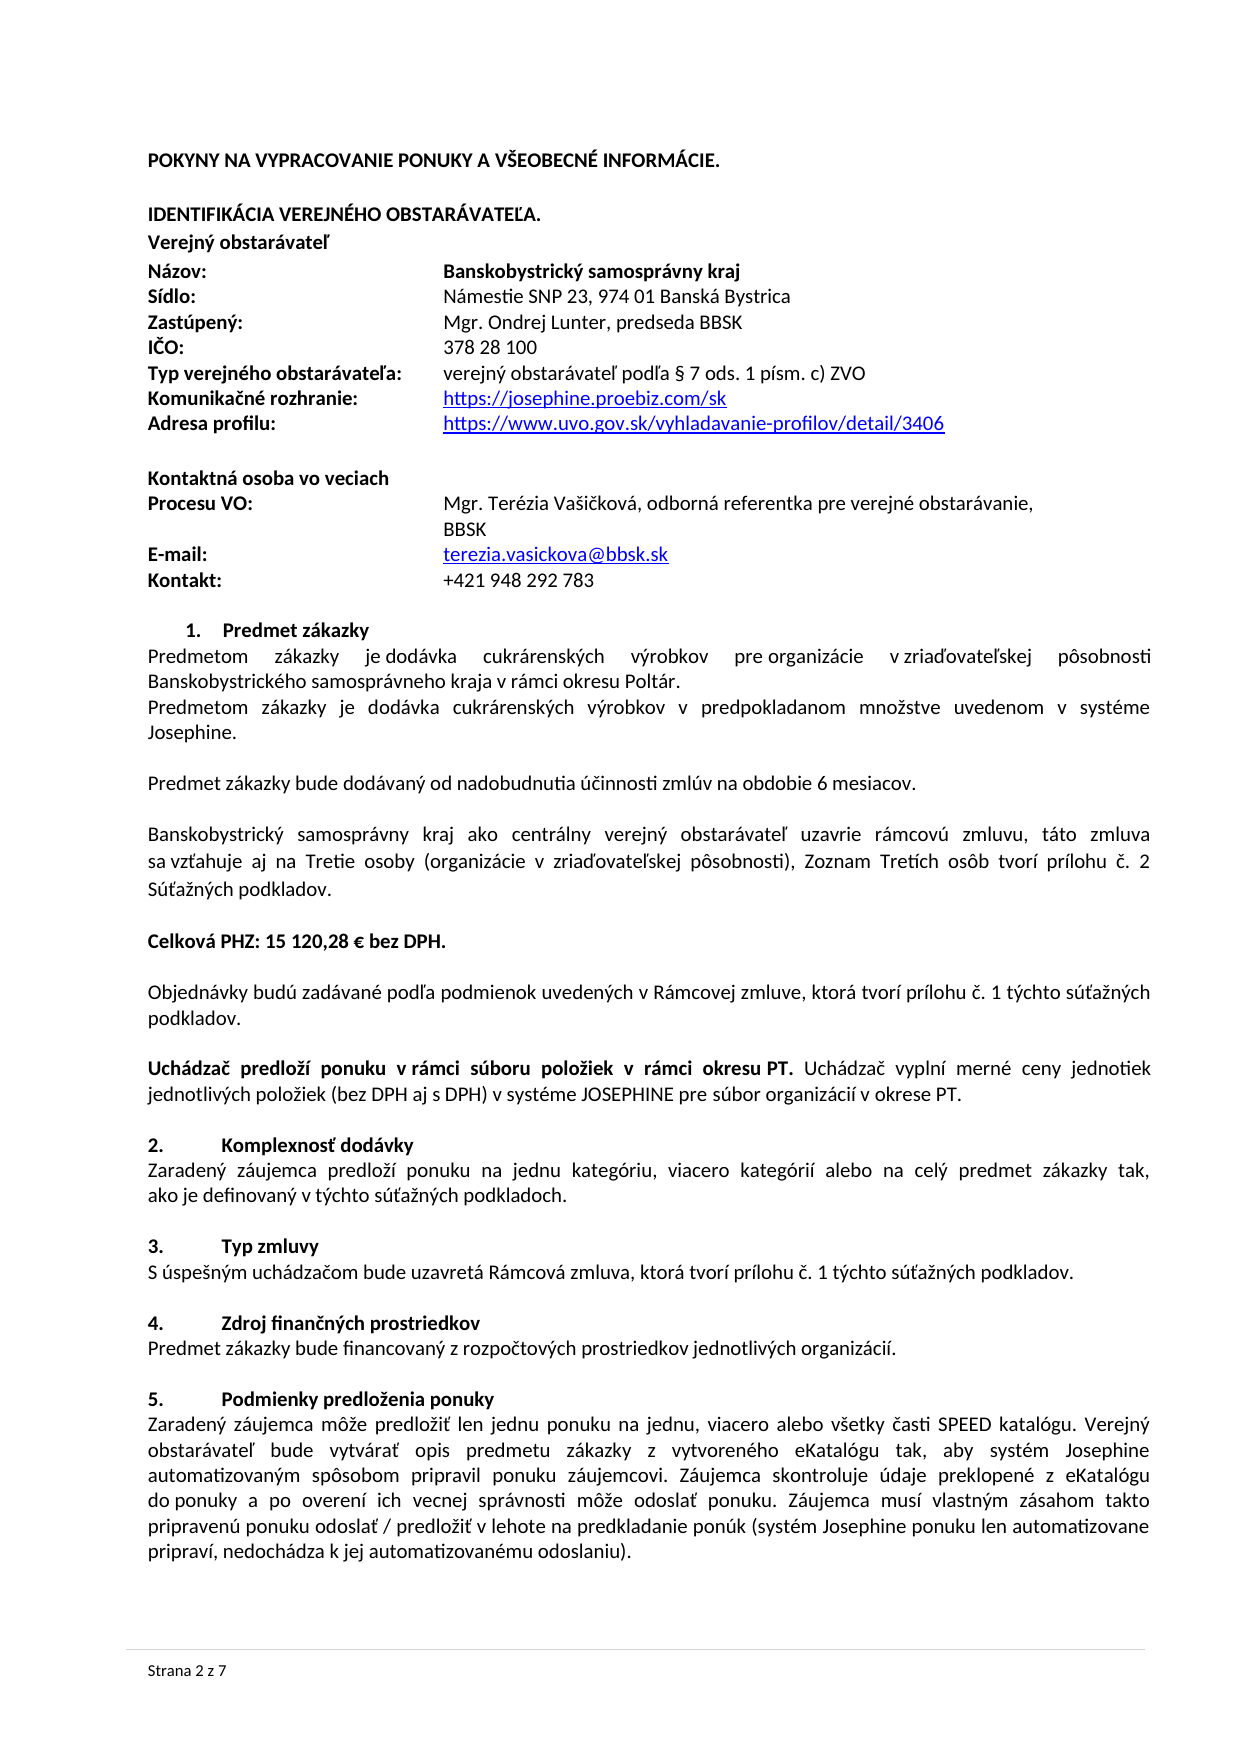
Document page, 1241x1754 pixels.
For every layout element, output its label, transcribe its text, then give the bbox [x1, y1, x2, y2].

subtitle IDENTIFIKÁCIA VEREJNÉHO OBSTARÁVATEĽA. [148, 201, 1152, 226]
text Zastúpený: Mgr. Ondrej Lunter, predseda BBSK [148, 309, 1152, 334]
text Komunikačné rozhranie: https://josephine.proebiz.com/sk [148, 385, 1152, 411]
list Predmet zákazky [185, 618, 1152, 643]
text Zaradený záujemca môže predložiť len jednu ponuku na jednu, viacero alebo všetky časti SPEED katalógu. Verejný obstarávateľ bude vytvárať opis predmetu zákazky z vytvoreného eKatalógu tak, aby systém Josephine automatizovaným spôsobom pripravil ponuku záujemcovi. Záujemca skontroluje údaje preklopené z eKatalógu do ponuky a po overení ich vecnej správnosti môže odoslať ponuku. Záujemca musí vlastným zásahom takto pripravenú ponuku odoslať / predložiť v lehote na predkladanie ponúk (systém Josephine ponuku len automatizovane pripraví, nedochádza k jej automatizovanému odoslaniu). [148, 1411, 1152, 1564]
text S úspešným uchádzačom bude uzavretá Rámcová zmluva, ktorá tvorí prílohu č. 1 týchto súťažných podkladov. [148, 1259, 1152, 1284]
text BBSK [369, 516, 1152, 541]
text Predmetom zákazky je dodávka cukrárenských výrobkov pre organizácie v zriaďovateľskej pôsobnosti Banskobystrického samosprávneho kraja v rámci okresu Poltár. [148, 643, 1152, 694]
text Banskobystrický samosprávny kraj ako centrálny verejný obstarávateľ uzavrie rámcovú zmluvu, táto zmluva sa vzťahuje aj na Tretie osoby (organizácie v zriaďovateľskej pôsobnosti), Zoznam Tretích osôb tvorí prílohu č. 2 Súťažných podkladov. [148, 821, 1152, 901]
text Verejný obstarávateľ [148, 229, 1152, 254]
text 4. Zdroj finančných prostriedkov [148, 1310, 1152, 1335]
text E-mail: terezia.vasickova@bbsk.sk [148, 541, 1152, 567]
text Kontakt: +421 948 292 783 [148, 567, 1152, 592]
text 2. Komplexnosť dodávky [148, 1132, 1152, 1157]
text 3. Typ zmluvy [148, 1233, 1152, 1259]
text Typ verejného obstarávateľa: verejný obstarávateľ podľa § 7 ods. 1 písm. c) ZVO [148, 360, 1152, 385]
text Sídlo: Námestie SNP 23, 974 01 Banská Bystrica [148, 283, 1152, 309]
text Predmet zákazky bude financovaný z rozpočtových prostriedkov jednotlivých organizácií. [148, 1335, 1152, 1361]
text Uchádzač predloží ponuku v rámci súboru položiek v rámci okresu PT. Uchádzač vyplní merné ceny jednotiek jednotlivých položiek (bez DPH aj s DPH) v systéme JOSEPHINE pre súbor organizácií v okrese PT. [148, 1056, 1152, 1106]
text Predmetom zákazky je dodávka cukrárenských výrobkov v predpokladanom množstve uvedenom v systéme Josephine. [148, 694, 1152, 745]
text IČO: 378 28 100 [148, 334, 1152, 360]
text Kontaktná osoba vo veciach [148, 465, 1152, 491]
text Adresa profilu: https://www.uvo.gov.sk/vyhladavanie-profilov/detail/3406 [148, 411, 1152, 436]
text Názov: Banskobystrický samosprávny kraj [148, 258, 1152, 283]
text 5. Podmienky predloženia ponuky [148, 1386, 1152, 1411]
text Predmet zákazky bude dodávaný od nadobudnutia účinnosti zmlúv na obdobie 6 mesiacov. [148, 770, 1152, 796]
text Zaradený záujemca predloží ponuku na jednu kategóriu, viacero kategórií alebo na celý predmet zákazky tak, ako je definovaný v týchto súťažných podkladoch. [148, 1157, 1152, 1208]
text Celková PHZ: 15 120,28 € bez DPH. [148, 928, 1152, 954]
text Objednávky budú zadávané podľa podmienok uvedených v Rámcovej zmluve, ktorá tvorí prílohu č. 1 týchto súťažných podkladov. [148, 979, 1152, 1030]
text POKYNY NA VYPRACOVANIE PONUKY A VŠEOBECNÉ INFORMÁCIE. [148, 148, 1152, 173]
text Procesu VO: Mgr. Terézia Vašičková, odborná referentka pre verejné obstarávanie, [148, 491, 1152, 516]
